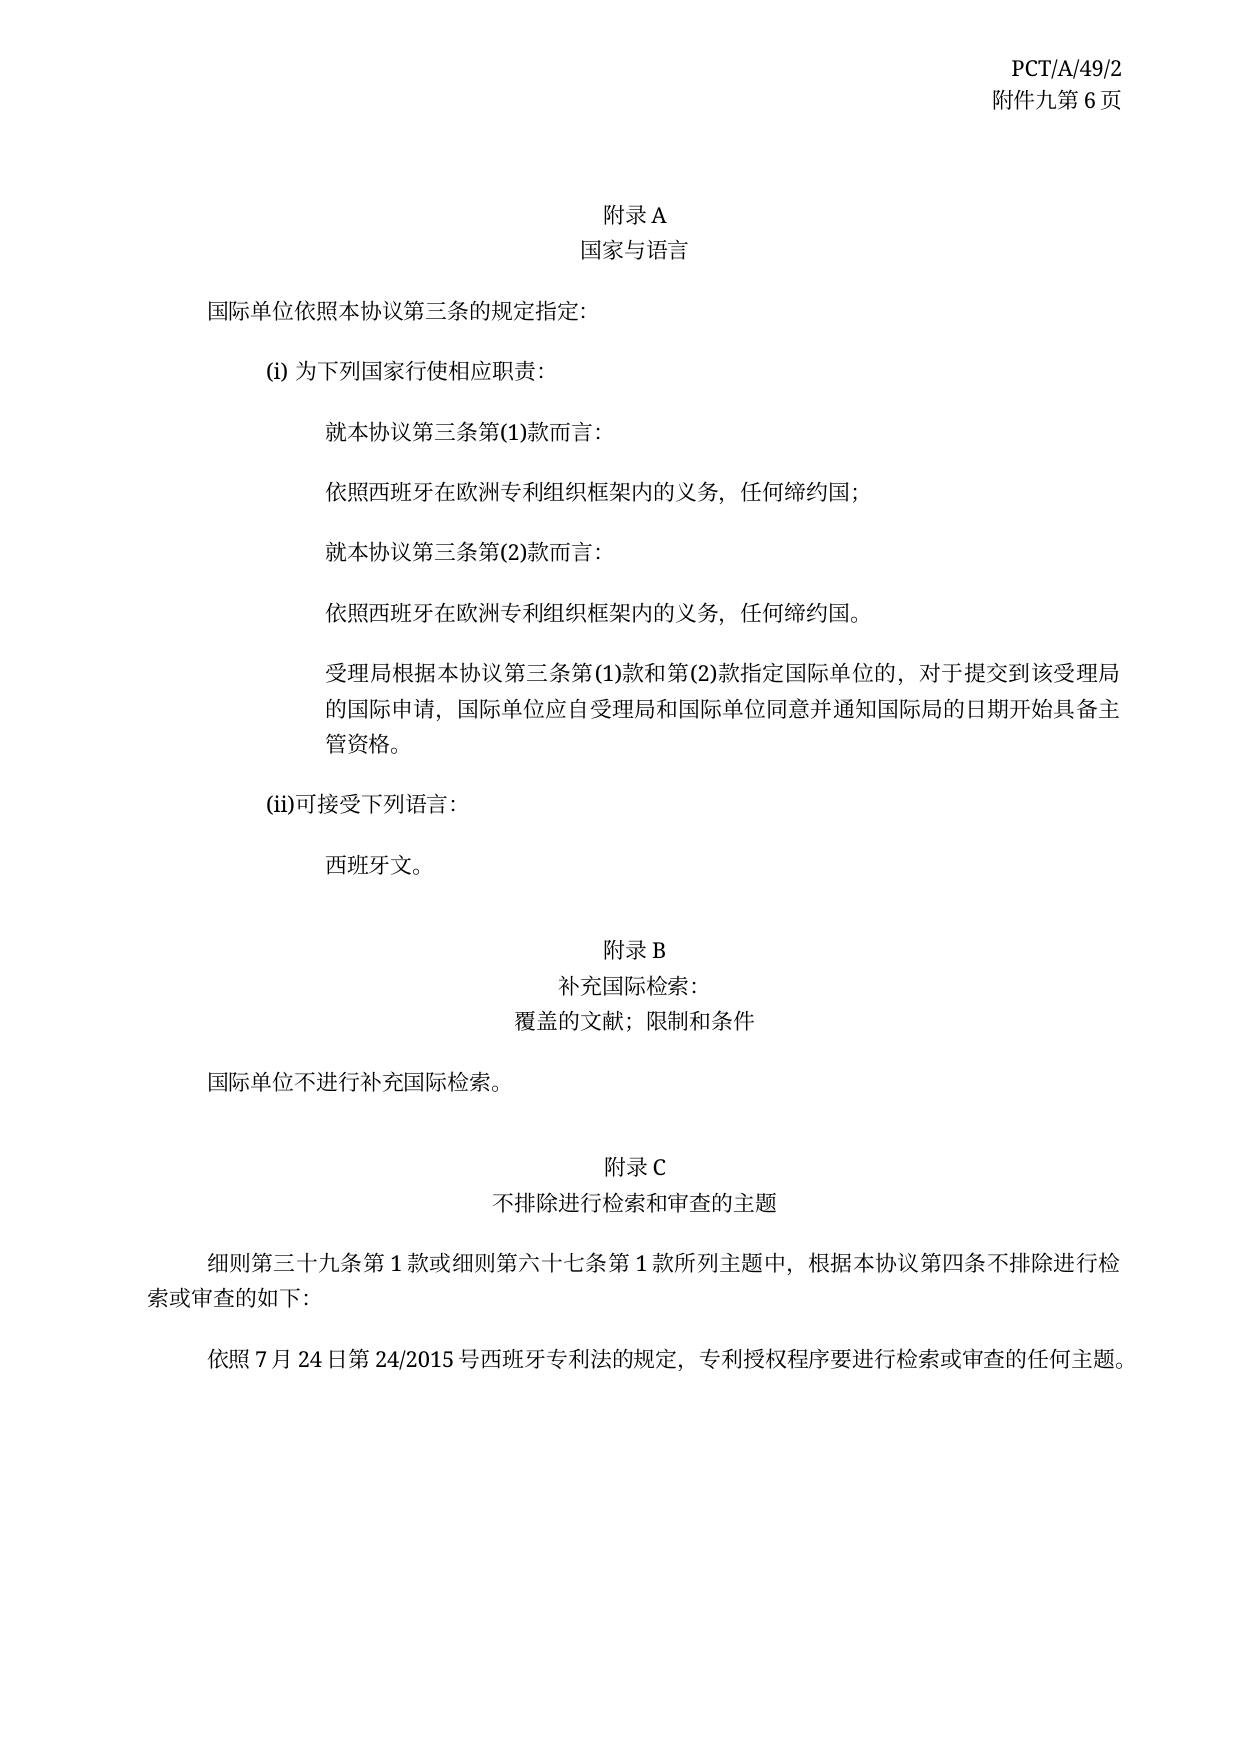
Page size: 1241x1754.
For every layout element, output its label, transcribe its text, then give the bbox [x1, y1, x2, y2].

text 西班牙文。 [325, 844, 1122, 880]
text 依照7月24日第24/2015号西班牙专利法的规定，专利授权程序要进行检索或审查的任何主‍题。 [207, 1338, 1122, 1373]
text (i) 为下列国家行使相应职责： [266, 351, 1122, 386]
text 受理局根据本协议第三条第(1)款和第(2)款指定国际单位的，对于提交到该受理局的国际申请，国际单位应自受理局和国际单位同意并通知国际局的日期开始具备主管资格。 [325, 653, 1122, 759]
text 附录B 补充国际检索： 覆盖的文献；限制和条件 [148, 930, 1122, 1036]
text 附录C 不排除进行检索和审查的主题 [148, 1146, 1122, 1217]
text 依照西班牙在欧洲专利组织框架内的义务，任何缔约国； [325, 471, 1122, 507]
text 就本协议第三条第(2)款而言： [325, 532, 1122, 567]
text 依照西班牙在欧洲专利组织框架内的义务，任何缔约国。 [325, 592, 1122, 628]
text 国际单位依照本协议第三条的规定指定： [148, 290, 1122, 326]
text 细则第三十九条第1款或细则第六十七条第1款所列主题中，根据本协议第四条不排除进行检索或审查的如下： [148, 1242, 1122, 1313]
text 就本协议第三条第(1)款而言： [325, 411, 1122, 446]
text (ii) 可接受下列语言： [266, 784, 1122, 819]
text 国际单位不进行补充国际检索。 [148, 1061, 1122, 1096]
text 附录A 国家与语言 [148, 194, 1122, 265]
